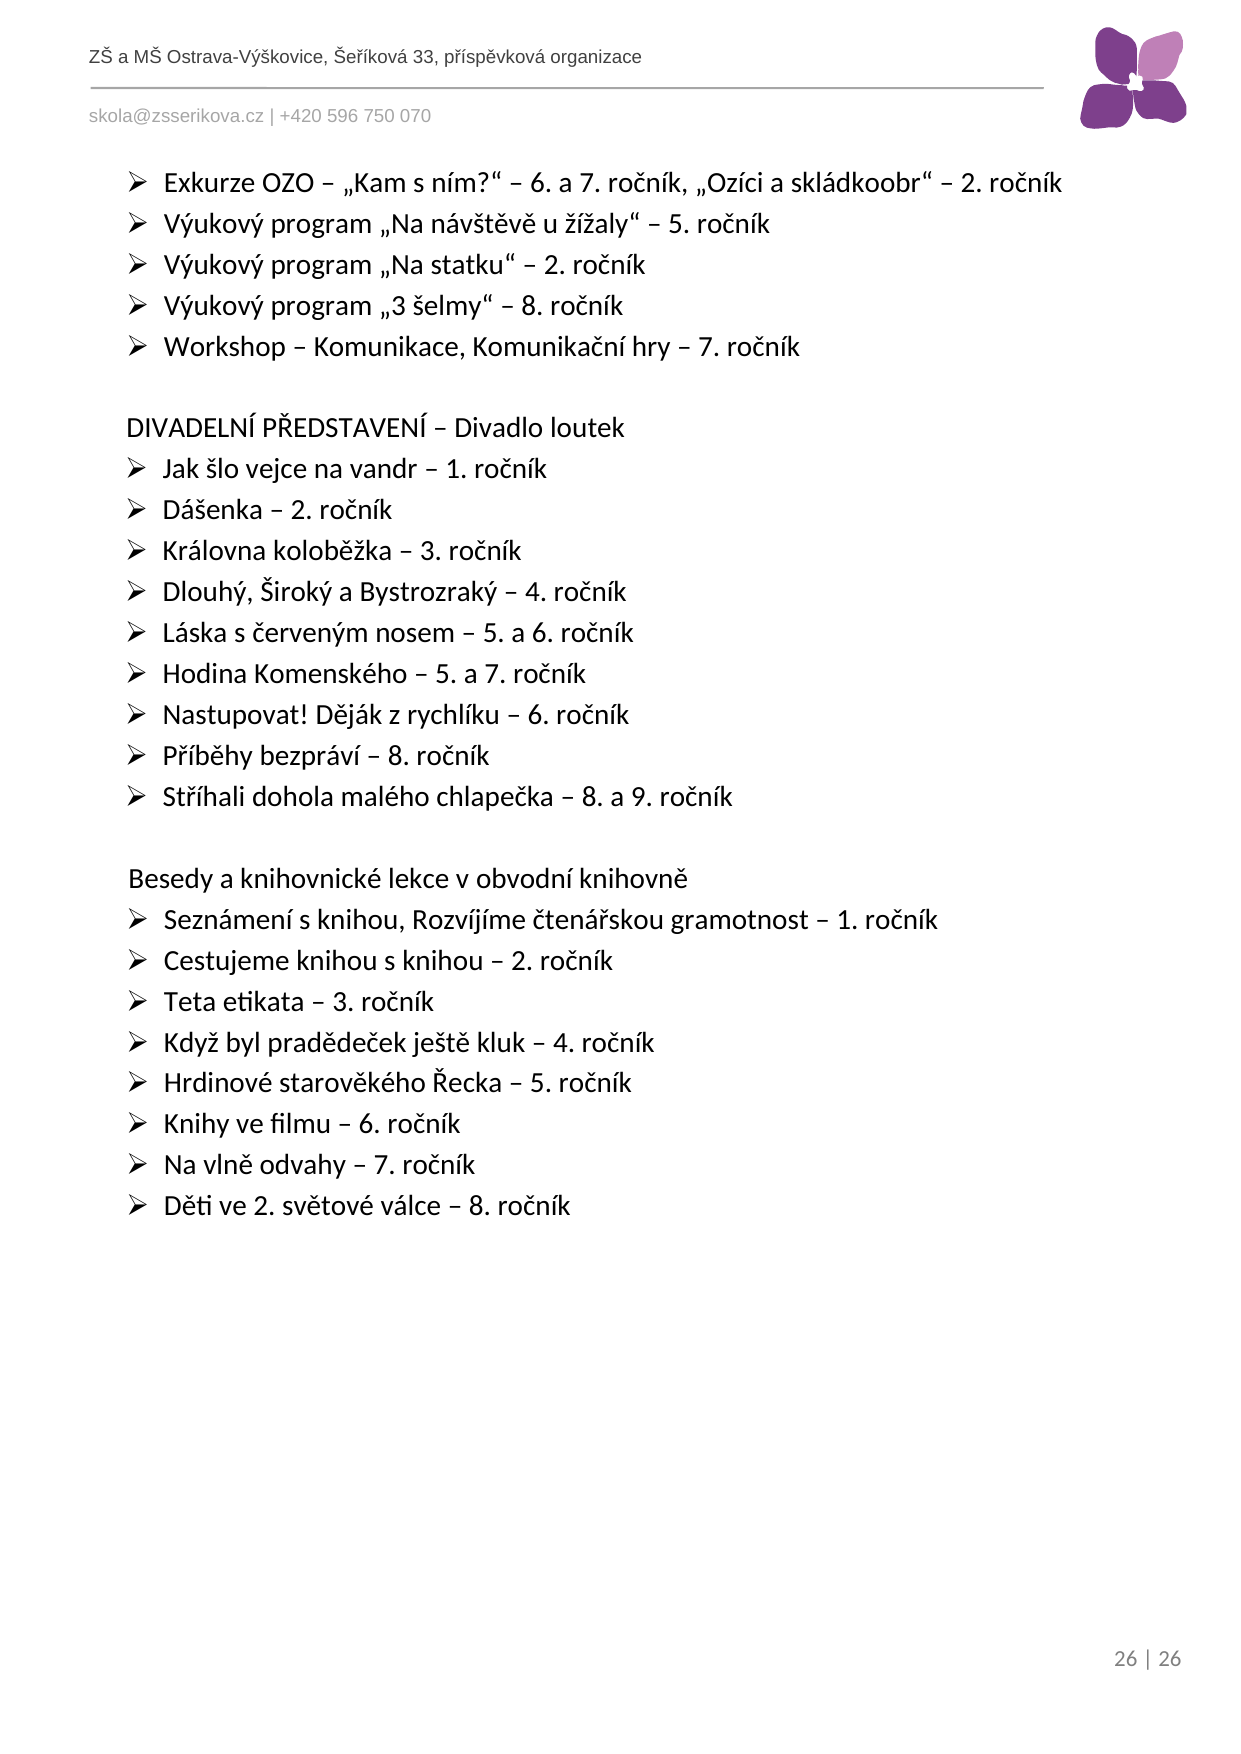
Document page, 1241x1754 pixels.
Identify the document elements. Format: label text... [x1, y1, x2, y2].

text DIVADELNÍ PŘEDSTAVENÍ – Divadlo loutek [126, 409, 1181, 445]
list Stříhali dohola malého chlapečka – 8. a 9. ročník [125, 778, 1181, 814]
list Hrdinové starověkého Řecka – 5. ročník [126, 1064, 1181, 1100]
list Dášenka – 2. ročník [125, 491, 1181, 527]
list Výukový program „Na návštěvě u žížaly“ – 5. ročník [126, 205, 1181, 241]
list Výukový program „3 šelmy“ – 8. ročník [126, 287, 1181, 322]
list Jak šlo vejce na vandr – 1. ročník [125, 451, 1181, 486]
list Dlouhý, Široký a Bystrozraký – 4. ročník [125, 573, 1181, 609]
list Královna koloběžka – 3. ročník [125, 532, 1181, 568]
list Když byl pradědeček ještě kluk – 4. ročník [126, 1024, 1181, 1059]
list Výukový program „Na statku“ – 2. ročník [126, 246, 1181, 281]
list Hodina Komenského – 5. a 7. ročník [125, 655, 1181, 691]
list Láska s červeným nosem – 5. a 6. ročník [125, 614, 1181, 650]
text Besedy a knihovnické lekce v obvodní knihovně [89, 860, 1181, 896]
list Děti ve 2. světové válce – 8. ročník [126, 1187, 1181, 1223]
list Knihy ve filmu – 6. ročník [126, 1106, 1181, 1141]
list Seznámení s knihou, Rozvíjíme čtenářskou gramotnost – 1. ročník [126, 901, 1181, 936]
list Teta etikata – 3. ročník [126, 983, 1181, 1018]
list Workshop – Komunikace, Komunikační hry – 7. ročník [126, 328, 1181, 363]
list Cestujeme knihou s knihou – 2. ročník [126, 942, 1181, 977]
list Příběhy bezpráví – 8. ročník [125, 737, 1181, 773]
list Na vlně odvahy – 7. ročník [126, 1146, 1181, 1182]
list Exkurze OZO – „Kam s ním?“ – 6. a 7. ročník, „Ozíci a skládkoobr“ – 2. ročník [126, 164, 1181, 199]
list Nastupovat! Děják z rychlíku – 6. ročník [125, 696, 1181, 732]
